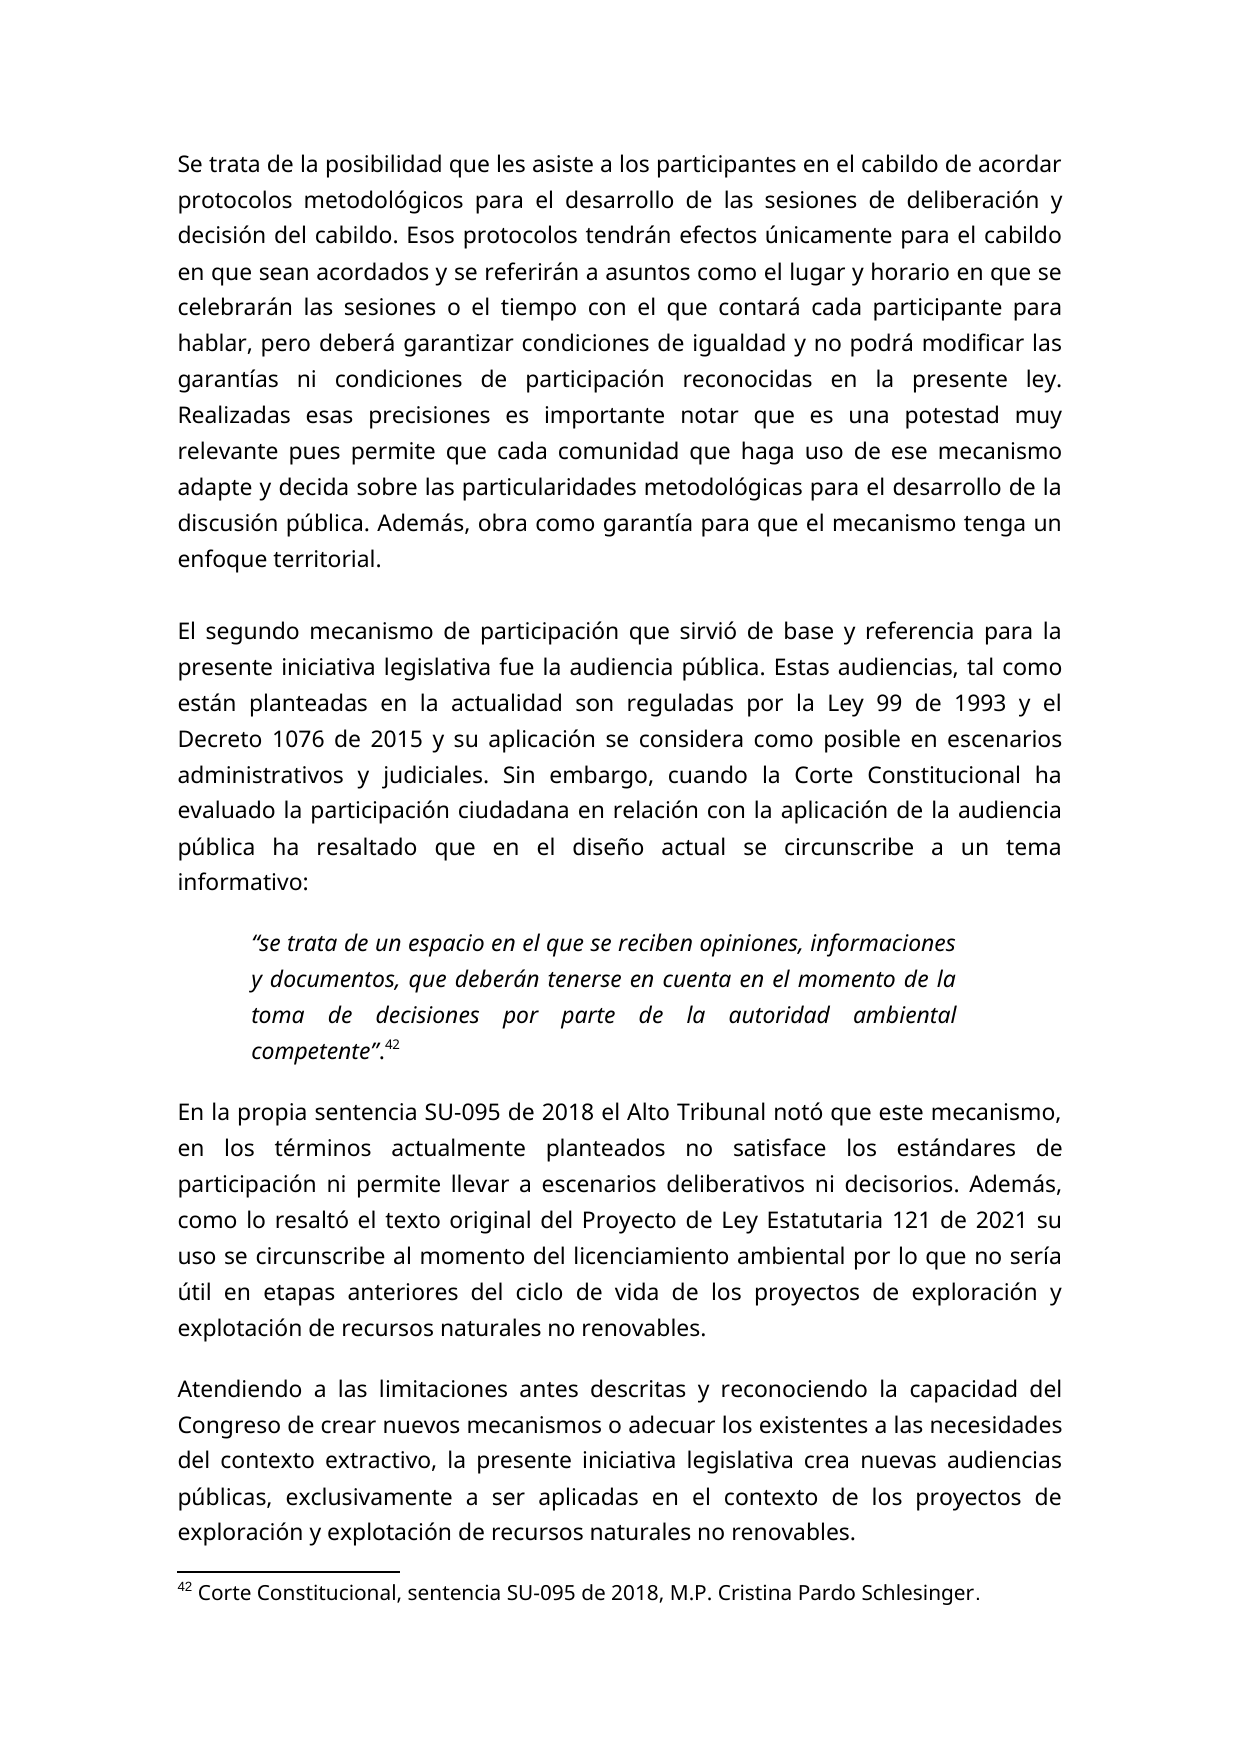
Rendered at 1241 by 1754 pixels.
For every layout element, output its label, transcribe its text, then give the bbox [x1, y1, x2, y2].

text Atendiendo a las limitaciones antes descritas y reconociendo la capacidad del Congreso de crear nuevos mecanismos o adecuar los existentes a las necesidades del contexto extractivo, la presente iniciativa legislativa crea nuevas audiencias públicas, exclusivamente a ser aplicadas en el contexto de los proyectos de exploración y explotación de recursos naturales no renovables. [177, 1373, 1063, 1548]
text Se trata de la posibilidad que les asiste a los participantes en el cabildo de acordar protocolos metodológicos para el desarrollo de las sesiones de deliberación y decisión del cabildo. Esos protocolos tendrán efectos únicamente para el cabildo en que sean acordados y se referirán a asuntos como el lugar y horario en que se celebrarán las sesiones o el tiempo con el que contará cada participante para hablar, pero deberá garantizar condiciones de igualdad y no podrá modificar las garantías ni condiciones de participación reconocidas en la presente ley. Realizadas esas precisiones es importante notar que es una potestad muy relevante pues permite que cada comunidad que haga uso de ese mecanismo adapte y decida sobre las particularidades metodológicas para el desarrollo de la discusión pública. Además, obra como garantía para que el mecanismo tenga un enfoque territorial. [177, 148, 1063, 574]
text “se trata de un espacio en el que se reciben opiniones, informaciones y documentos, que deberán tenerse en cuenta en el momento de la toma de decisiones por parte de la autoridad ambiental competente”. [251, 927, 960, 1066]
text El segundo mecanismo de participación que sirvió de base y referencia para la presente iniciativa legislativa fue la audiencia pública. Estas audiencias, tal como están planteadas en la actualidad son reguladas por la Ley 99 de 1993 y el Decreto 1076 de 2015 y su aplicación se considera como posible en escenarios administrativos y judiciales. Sin embargo, cuando la Corte Constitucional ha evaluado la participación ciudadana en relación con la aplicación de la audiencia pública ha resaltado que en el diseño actual se circunscribe a un tema informativo: [177, 615, 1063, 898]
text En la propia sentencia SU-095 de 2018 el Alto Tribunal notó que este mecanismo, en los términos actualmente planteados no satisface los estándares de participación ni permite llevar a escenarios deliberativos ni decisorios. Además, como lo resaltó el texto original del Proyecto de Ley Estatutaria 121 de 2021 su uso se circunscribe al momento del licenciamiento ambiental por lo que no sería útil en etapas anteriores del ciclo de vida de los proyectos de exploración y explotación de recursos naturales no renovables. [177, 1096, 1063, 1343]
